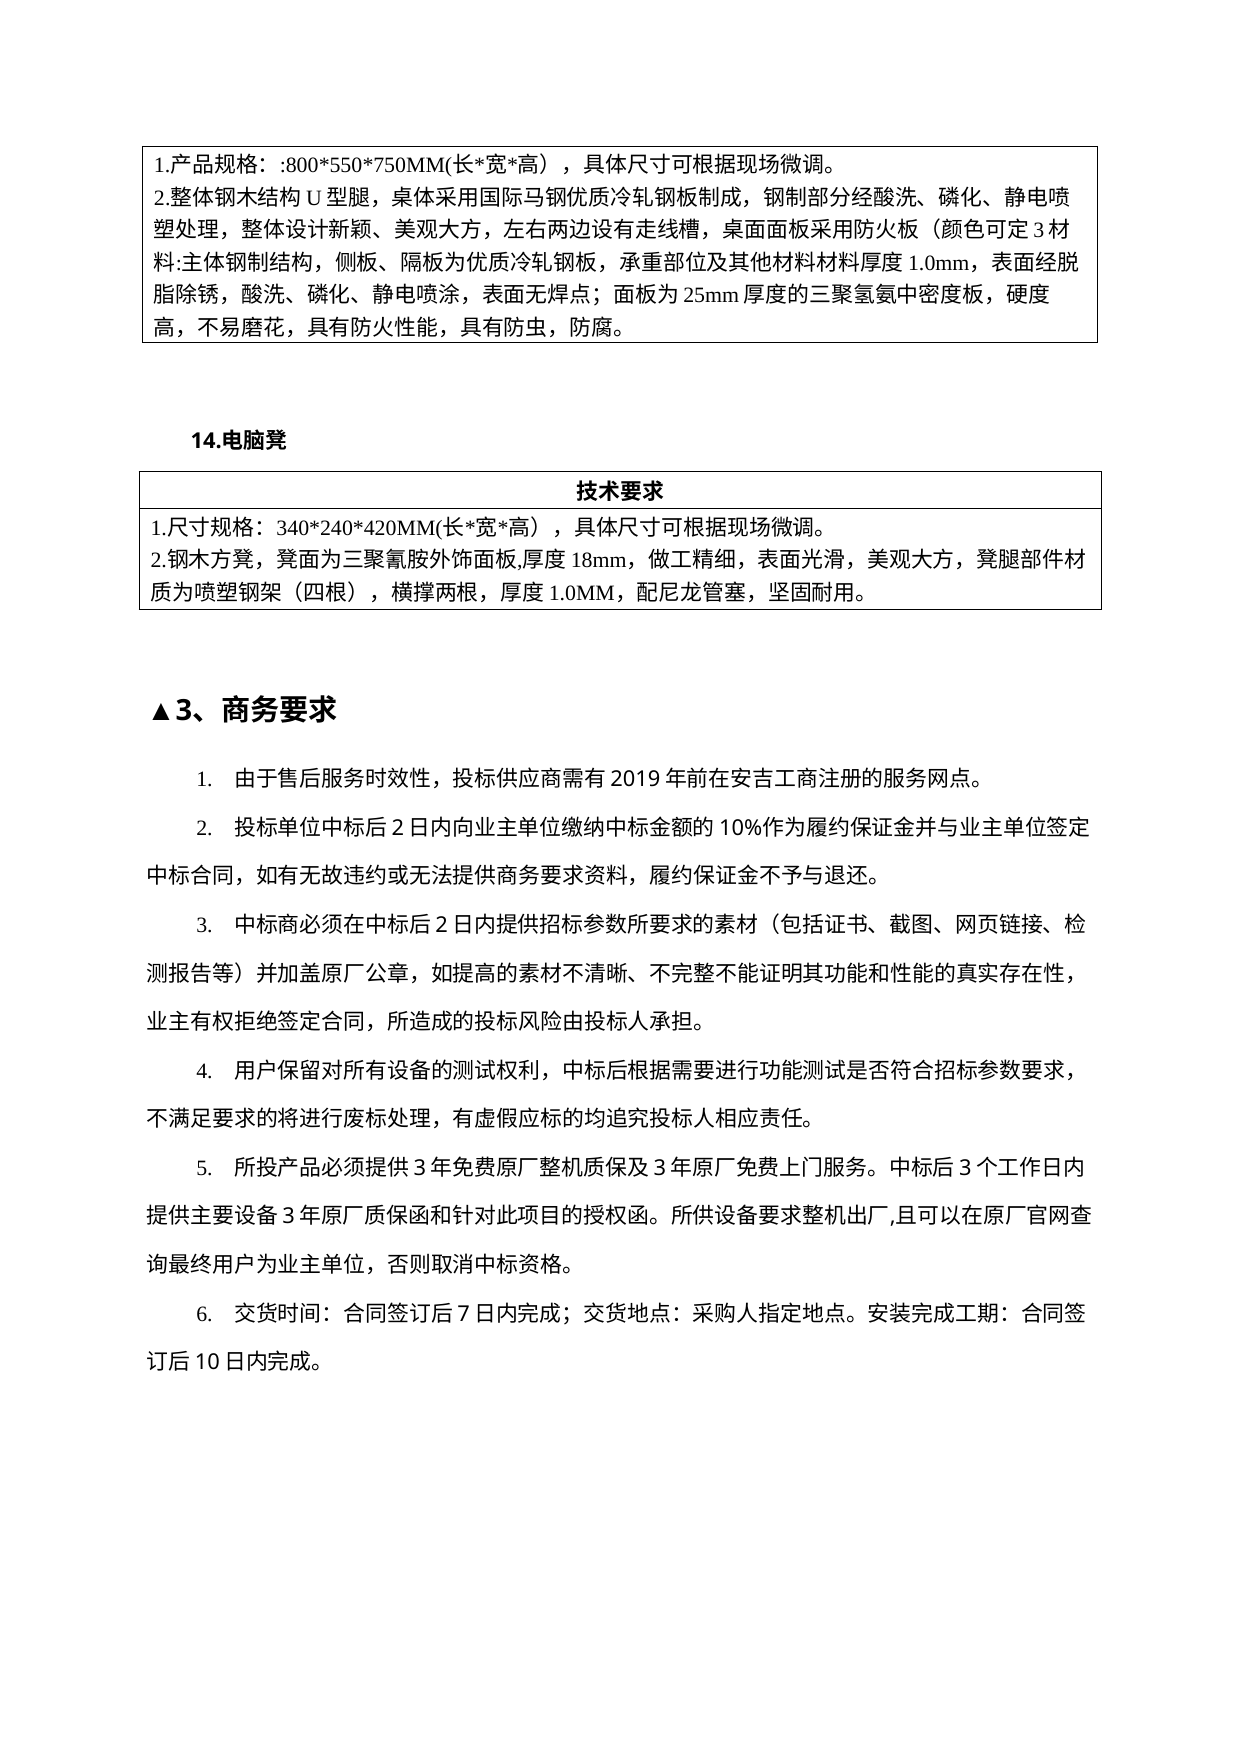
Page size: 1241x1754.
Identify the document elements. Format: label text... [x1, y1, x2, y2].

list 所投产品必须提供3年免费原厂整机质保及3年原厂免费上门服务。中标后3个工作日内提供主要设备3年原厂质保函和针对此项目的授权函。所供设备要求整机出厂,且可以在原厂官网查询最终用户为业主单位，否则取消中标资格。 [146, 1149, 1094, 1279]
list 投标单位中标后2日内向业主单位缴纳中标金额的10%作为履约保证金并与业主单位签定中标合同，如有无故违约或无法提供商务要求资料，履约保证金不予与退还。 [146, 809, 1094, 891]
list 由于售后服务时效性，投标供应商需有2019年前在安吉工商注册的服务网点。 [146, 761, 1094, 793]
table_header 技术要求 [140, 472, 1101, 508]
list 用户保留对所有设备的测试权利，中标后根据需要进行功能测试是否符合招标参数要求，不满足要求的将进行废标处理，有虚假应标的均追究投标人相应责任。 [146, 1052, 1094, 1133]
list 中标商必须在中标后2日内提供招标参数所要求的素材（包括证书、截图、网页链接、检测报告等）并加盖原厂公章，如提高的素材不清晰、不完整不能证明其功能和性能的真实存在性，业主有权拒绝签定合同，所造成的投标风险由投标人承担。 [146, 906, 1094, 1036]
table_cell 1.尺寸规格：340*240*420MM(长*宽*高），具体尺寸可根据现场微调。 2.钢木方凳，凳面为三聚氰胺外饰面板,厚度18mm，做工精细，表面光滑，美观大方，凳腿部件材质为喷塑钢架（四根），横撑两根，厚度1.0MM，配尼龙管塞，坚固耐用。 [140, 509, 1101, 609]
table_cell 1.产品规格：:800*550*750MM(长*宽*高），具体尺寸可根据现场微调。 2.整体钢木结构U型腿，桌体采用国际马钢优质冷轧钢板制成，钢制部分经酸洗、磷化、静电喷塑处理，整体设计新颖、美观大方，左右两边设有走线槽，桌面面板采用防火板（颜色可定3材料:主体钢制结构，侧板、隔板为优质冷轧钢板，承重部位及其他材料材料厚度1.0mm，表面经脱脂除锈，酸洗、磷化、静电喷涂，表面无焊点；面板为25mm厚度的三聚氢氨中密度板，硬度高，不易磨花，具有防火性能，具有防虫，防腐。 [143, 147, 1097, 342]
list 交货时间：合同签订后7日内完成；交货地点：采购人指定地点。安装完成工期：合同签订后10日内完成。 [146, 1295, 1094, 1376]
subtitle ▲3、商务要求 [146, 675, 1094, 740]
text 14.电脑凳 [146, 423, 1094, 455]
